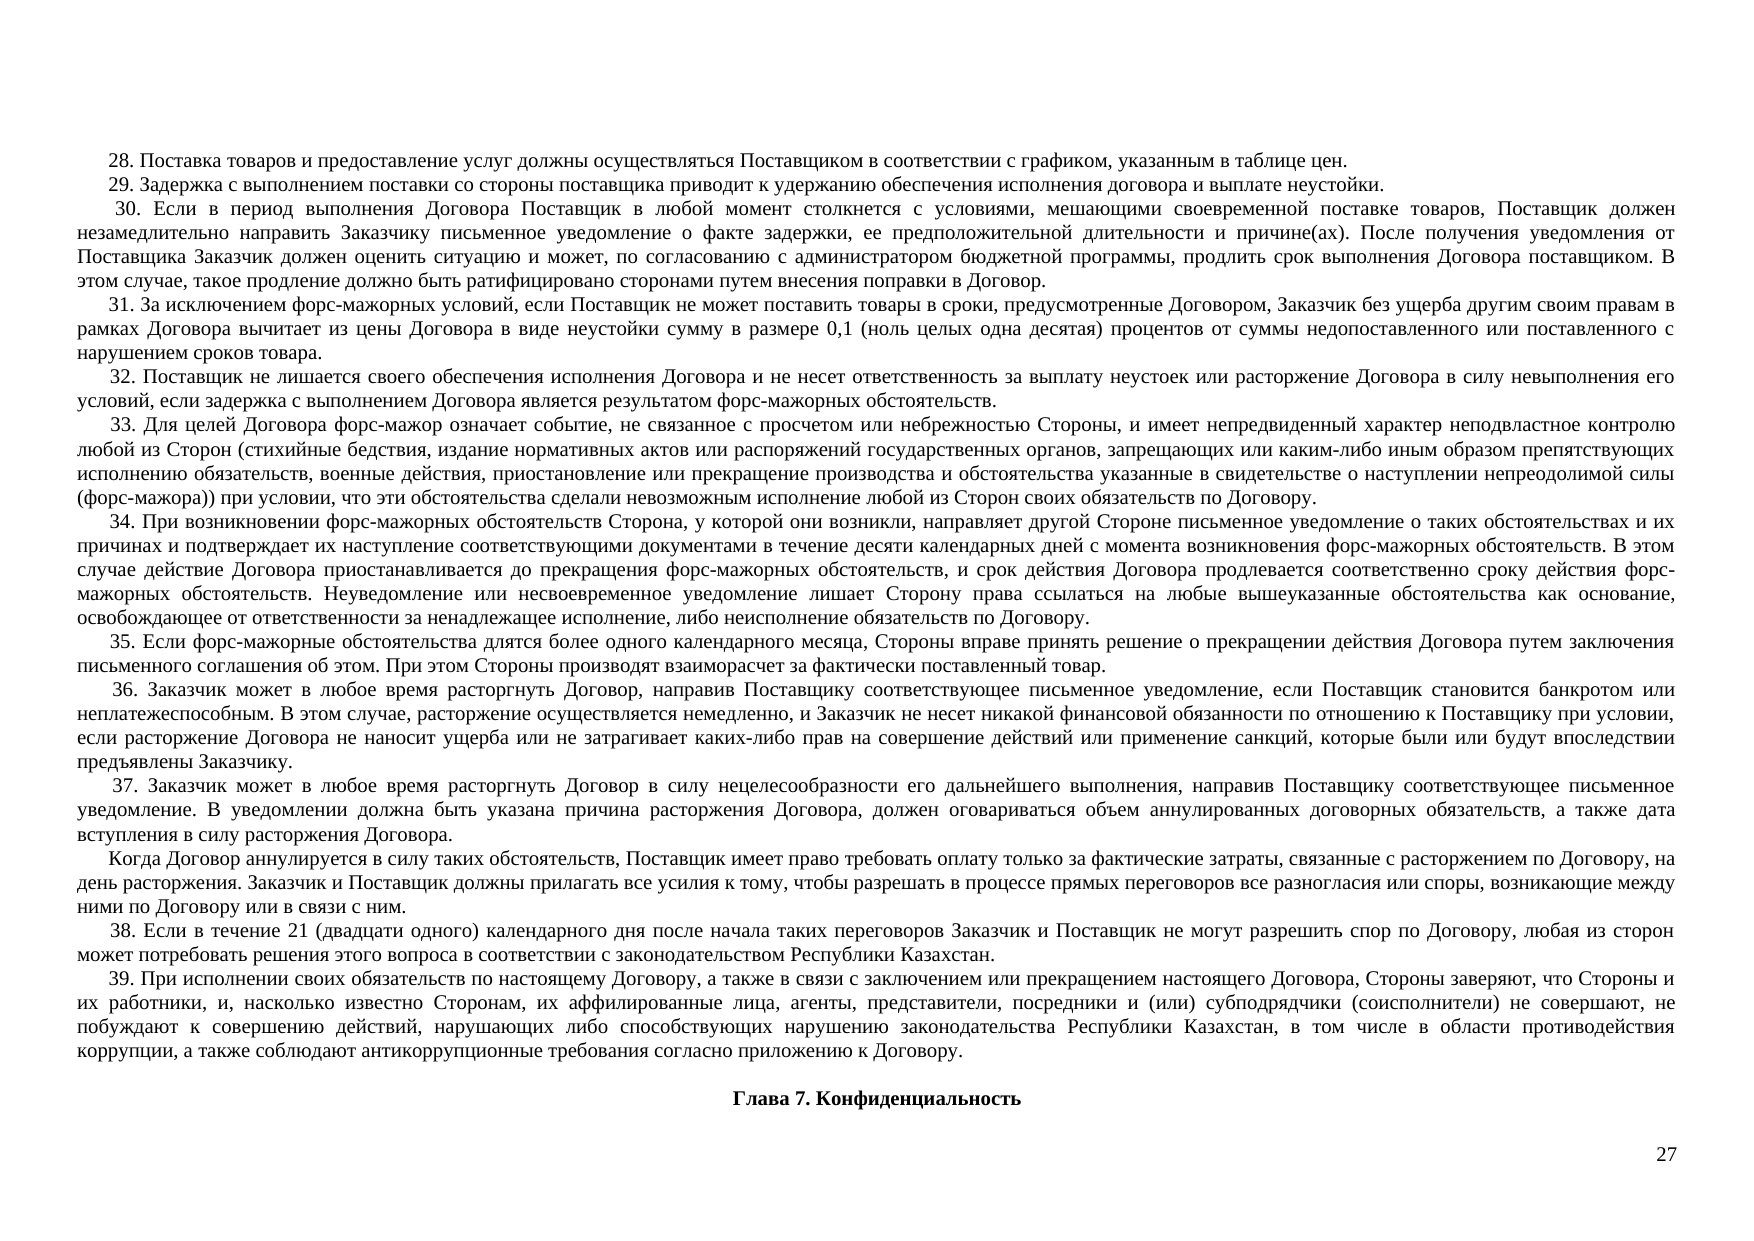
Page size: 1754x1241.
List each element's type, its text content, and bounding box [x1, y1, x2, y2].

text 32. Поставщик не лишается своего обеспечения исполнения Договора и не несет ответственность за выплату неустоек или расторжение Договора в силу невыполнения его условий, если задержка с выполнением Договора является результатом форс-мажорных обстоятельств. [77, 364, 1677, 412]
text 31. За исключением форс-мажорных условий, если Поставщик не может поставить товары в сроки, предусмотренные Договором, Заказчик без ущерба другим своим правам в рамках Договора вычитает из цены Договора в виде неустойки сумму в размере 0,1 (ноль целых одна десятая) процентов от суммы недопоставленного или поставленного с нарушением сроков товара. [77, 292, 1677, 364]
text 34. При возникновении форс-мажорных обстоятельств Сторона, у которой они возникли, направляет другой Стороне письменное уведомление о таких обстоятельствах и их причинах и подтверждает их наступление соответствующими документами в течение десяти календарных дней с момента возникновения форс-мажорных обстоятельств. В этом случае действие Договора приостанавливается до прекращения форс-мажорных обстоятельств, и срок действия Договора продлевается соответственно сроку действия форс-мажорных обстоятельств. Неуведомление или несвоевременное уведомление лишает Сторону права ссылаться на любые вышеуказанные обстоятельства как основание, освобождающее от ответственности за ненадлежащее исполнение, либо неисполнение обязательств по Договору. [77, 509, 1677, 629]
text 39. При исполнении своих обязательств по настоящему Договору, а также в связи с заключением или прекращением настоящего Договора, Стороны заверяют, что Стороны и их работники, и, насколько известно Сторонам, их аффилированные лица, агенты, представители, посредники и (или) субподрядчики (соисполнители) не совершают, не побуждают к совершению действий, нарушающих либо способствующих нарушению законодательства Республики Казахстан, в том числе в области противодействия коррупции, а также соблюдают антикоррупционные требования согласно приложению к Договору. [77, 966, 1677, 1062]
text 28. Поставка товаров и предоставление услуг должны осуществляться Поставщиком в соответствии с графиком, указанным в таблице цен. [77, 148, 1677, 172]
text Когда Договор аннулируется в силу таких обстоятельств, Поставщик имеет право требовать оплату только за фактические затраты, связанные с расторжением по Договору, на день расторжения. Заказчик и Поставщик должны прилагать все усилия к тому, чтобы разрешать в процессе прямых переговоров все разногласия или споры, возникающие между ними по Договору или в связи с ним. [77, 846, 1677, 918]
text 29. Задержка с выполнением поставки со стороны поставщика приводит к удержанию обеспечения исполнения договора и выплате неустойки. [77, 172, 1677, 196]
text 38. Если в течение 21 (двадцати одного) календарного дня после начала таких переговоров Заказчик и Поставщик не могут разрешить спор по Договору, любая из сторон может потребовать решения этого вопроса в соответствии с законодательством Республики Казахстан. [77, 918, 1677, 966]
text 35. Если форс-мажорные обстоятельства длятся более одного календарного месяца, Стороны вправе принять решение о прекращении действия Договора путем заключения письменного соглашения об этом. При этом Стороны производят взаиморасчет за фактически поставленный товар. [77, 629, 1677, 677]
text 30. Если в период выполнения Договора Поставщик в любой момент столкнется с условиями, мешающими своевременной поставке товаров, Поставщик должен незамедлительно направить Заказчику письменное уведомление о факте задержки, ее предположительной длительности и причине(ах). После получения уведомления от Поставщика Заказчик должен оценить ситуацию и может, по согласованию с администратором бюджетной программы, продлить срок выполнения Договора поставщиком. В этом случае, такое продление должно быть ратифицировано сторонами путем внесения поправки в Договор. [77, 196, 1677, 292]
text Глава 7. Конфиденциальность [77, 1086, 1677, 1110]
text 37. Заказчик может в любое время расторгнуть Договор в силу нецелесообразности его дальнейшего выполнения, направив Поставщику соответствующее письменное уведомление. В уведомлении должна быть указана причина расторжения Договора, должен оговариваться объем аннулированных договорных обязательств, а также дата вступления в силу расторжения Договора. [77, 773, 1677, 846]
text 33. Для целей Договора форс-мажор означает событие, не связанное с просчетом или небрежностью Стороны, и имеет непредвиденный характер неподвластное контролю любой из Сторон (стихийные бедствия, издание нормативных актов или распоряжений государственных органов, запрещающих или каким-либо иным образом препятствующих исполнению обязательств, военные действия, приостановление или прекращение производства и обстоятельства указанные в свидетельстве о наступлении непреодолимой силы (форс-мажора)) при условии, что эти обстоятельства сделали невозможным исполнение любой из Сторон своих обязательств по Договору. [77, 412, 1677, 509]
text 36. Заказчик может в любое время расторгнуть Договор, направив Поставщику соответствующее письменное уведомление, если Поставщик становится банкротом или неплатежеспособным. В этом случае, расторжение осуществляется немедленно, и Заказчик не несет никакой финансовой обязанности по отношению к Поставщику при условии, если расторжение Договора не наносит ущерба или не затрагивает каких-либо прав на совершение действий или применение санкций, которые были или будут впоследствии предъявлены Заказчику. [77, 677, 1677, 773]
